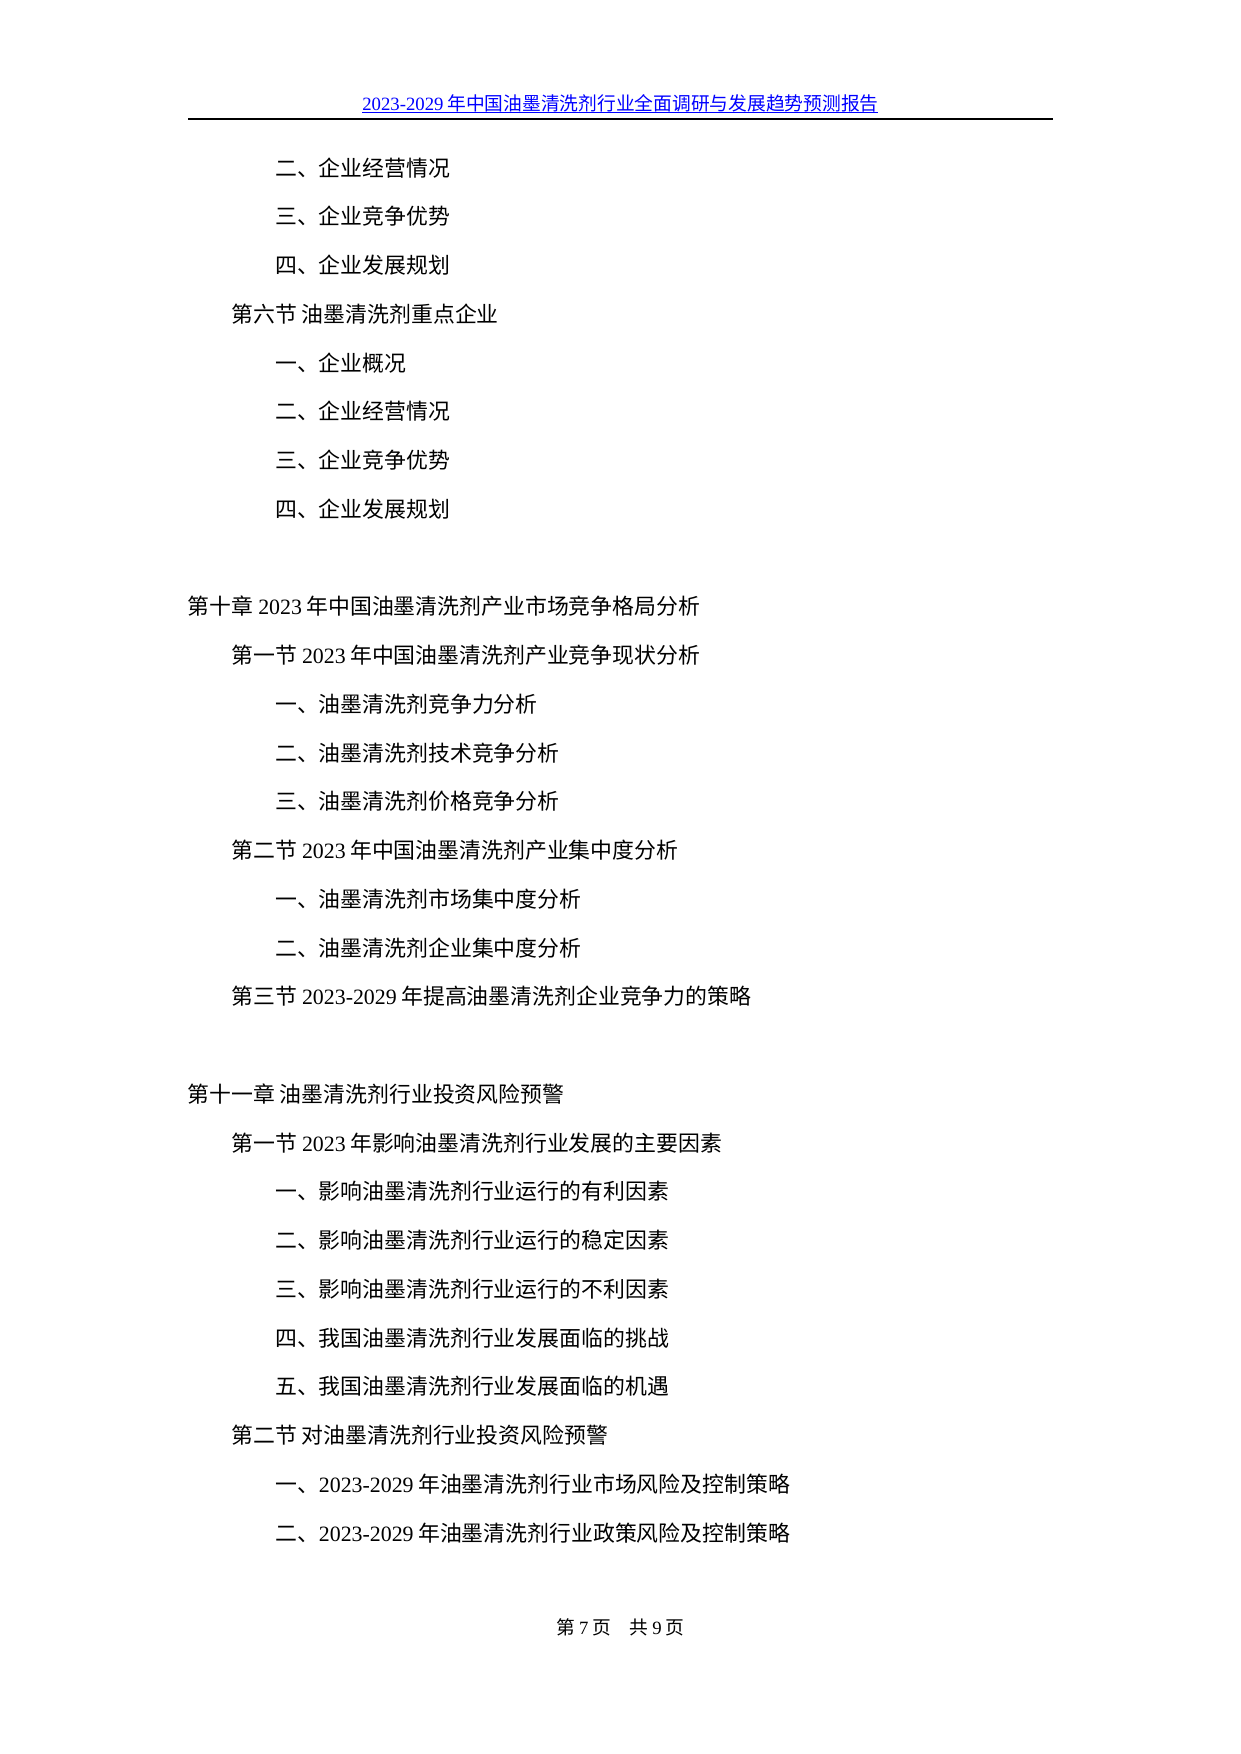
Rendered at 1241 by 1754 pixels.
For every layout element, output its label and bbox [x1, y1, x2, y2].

text [187, 150, 1053, 1548]
